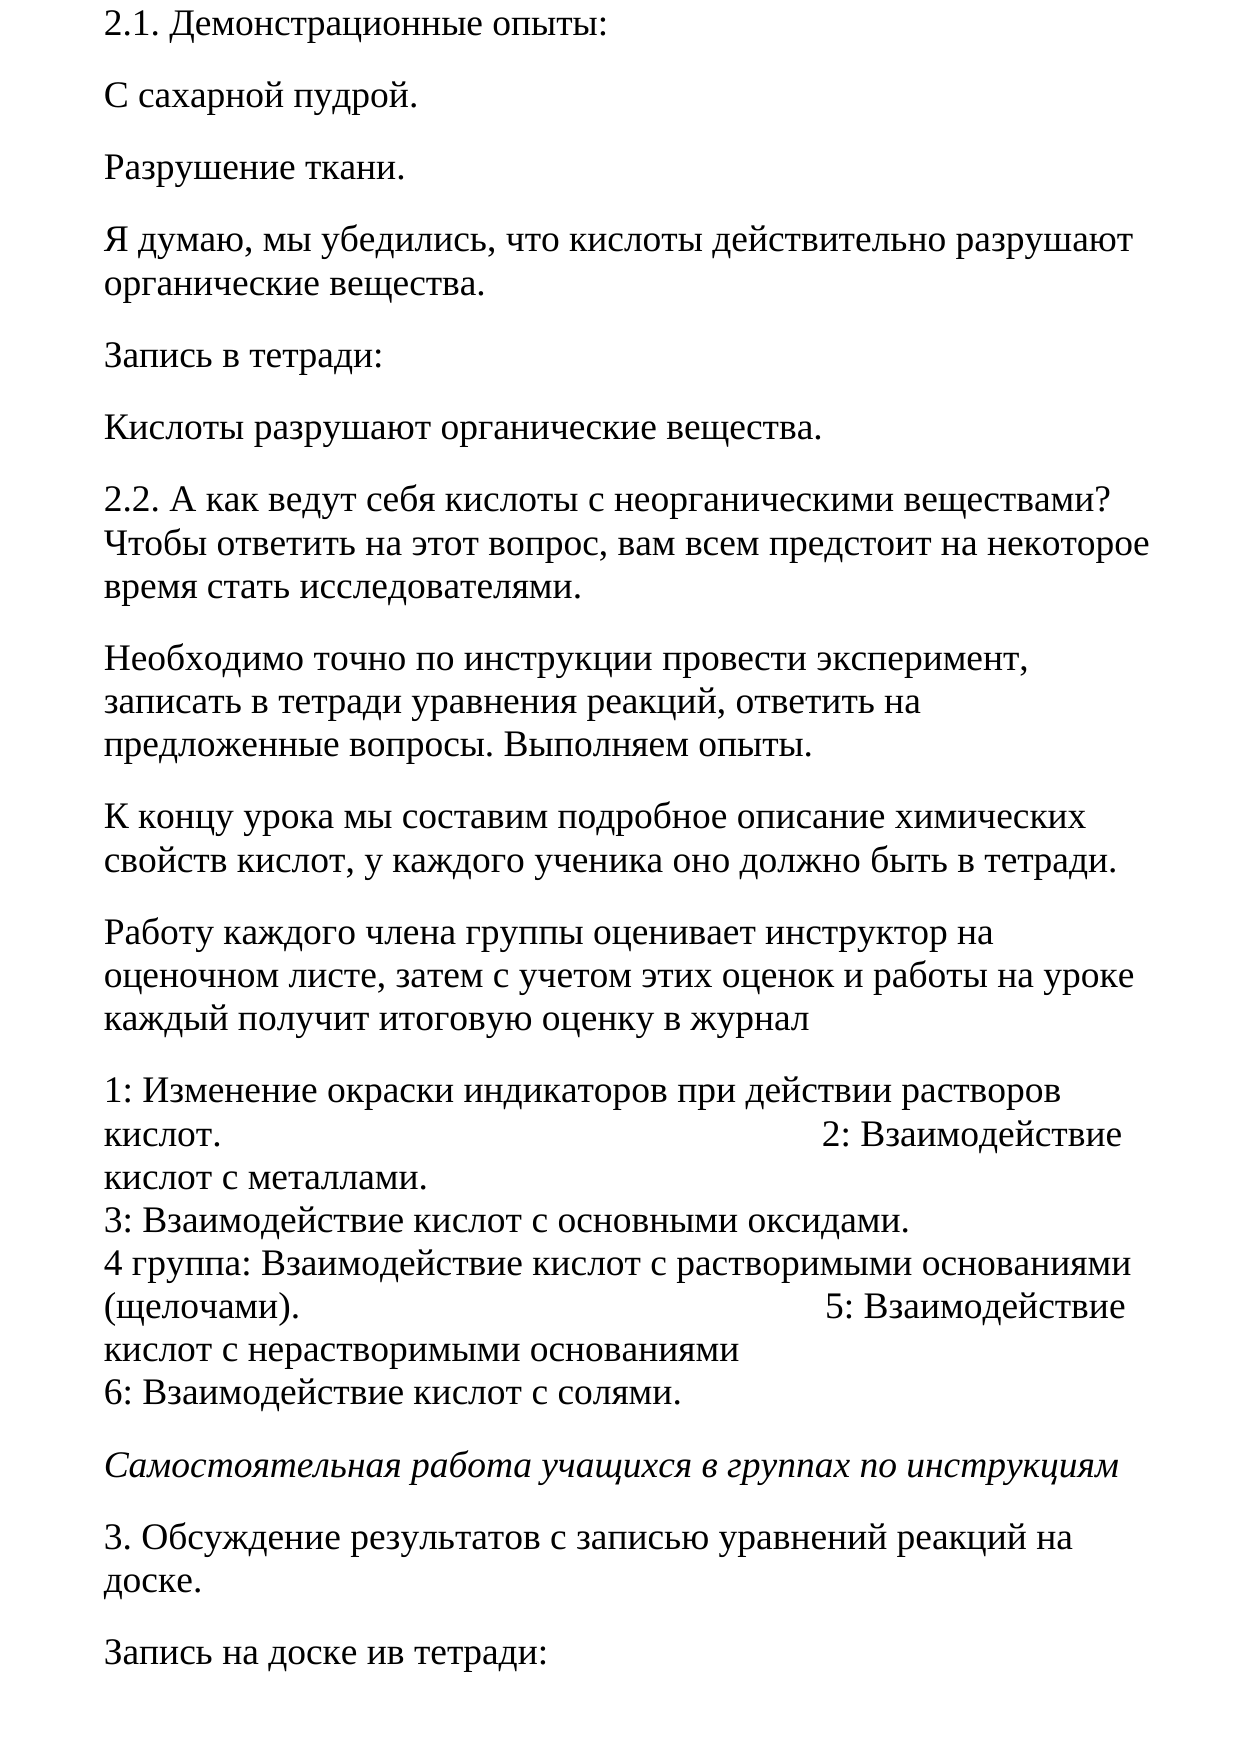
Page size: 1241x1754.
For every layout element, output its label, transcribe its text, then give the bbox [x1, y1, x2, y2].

text 3. Обсуждение результатов с записью уравнений реакций на доске. [103, 1514, 1152, 1601]
text К концу урока мы составим подробное описание химических свойств кислот, у каждого ученика оно должно быть в тетради. [103, 794, 1152, 880]
text Разрушение ткани. [103, 144, 1152, 188]
text Самостоятельная работа учащихся в группах по инструкциям [103, 1442, 1152, 1485]
text 1: Изменение окраски индикаторов при действии растворов кислот. 2: Взаимодействие кислот с металлами. 3: Взаимодействие кислот с основными оксидами. 4 группа: Взаимодействие кислот с растворимыми основаниями (щелочами). 5: Взаимодействие кислот с нерастворимыми основаниями 6: Взаимодействие кислот с солями. [103, 1068, 1152, 1413]
text Работу каждого члена группы оценивает инструктор на оценочном листе, затем с учетом этих оценок и работы на уроке каждый получит итоговую оценку в журнал [103, 909, 1152, 1039]
text Необходимо точно по инструкции провести эксперимент, записать в тетради уравнения реакций, ответить на предложенные вопросы. Выполняем опыты. [103, 635, 1152, 765]
text Запись в тетради: [103, 332, 1152, 375]
text Кислоты разрушают органические вещества. [103, 404, 1152, 448]
text С сахарной пудрой. [103, 72, 1152, 115]
text 2.2. А как ведут себя кислоты с неорганическими веществами? Чтобы ответить на этот вопрос, вам всем предстоит на некоторое время стать исследователями. [103, 477, 1152, 606]
text Запись на доске ив тетради: [103, 1630, 1152, 1673]
text Я думаю, мы убедились, что кислоты действительно разрушают органические вещества. [103, 217, 1152, 303]
text 2.1. Демонстрационные опыты: [103, 0, 1152, 43]
